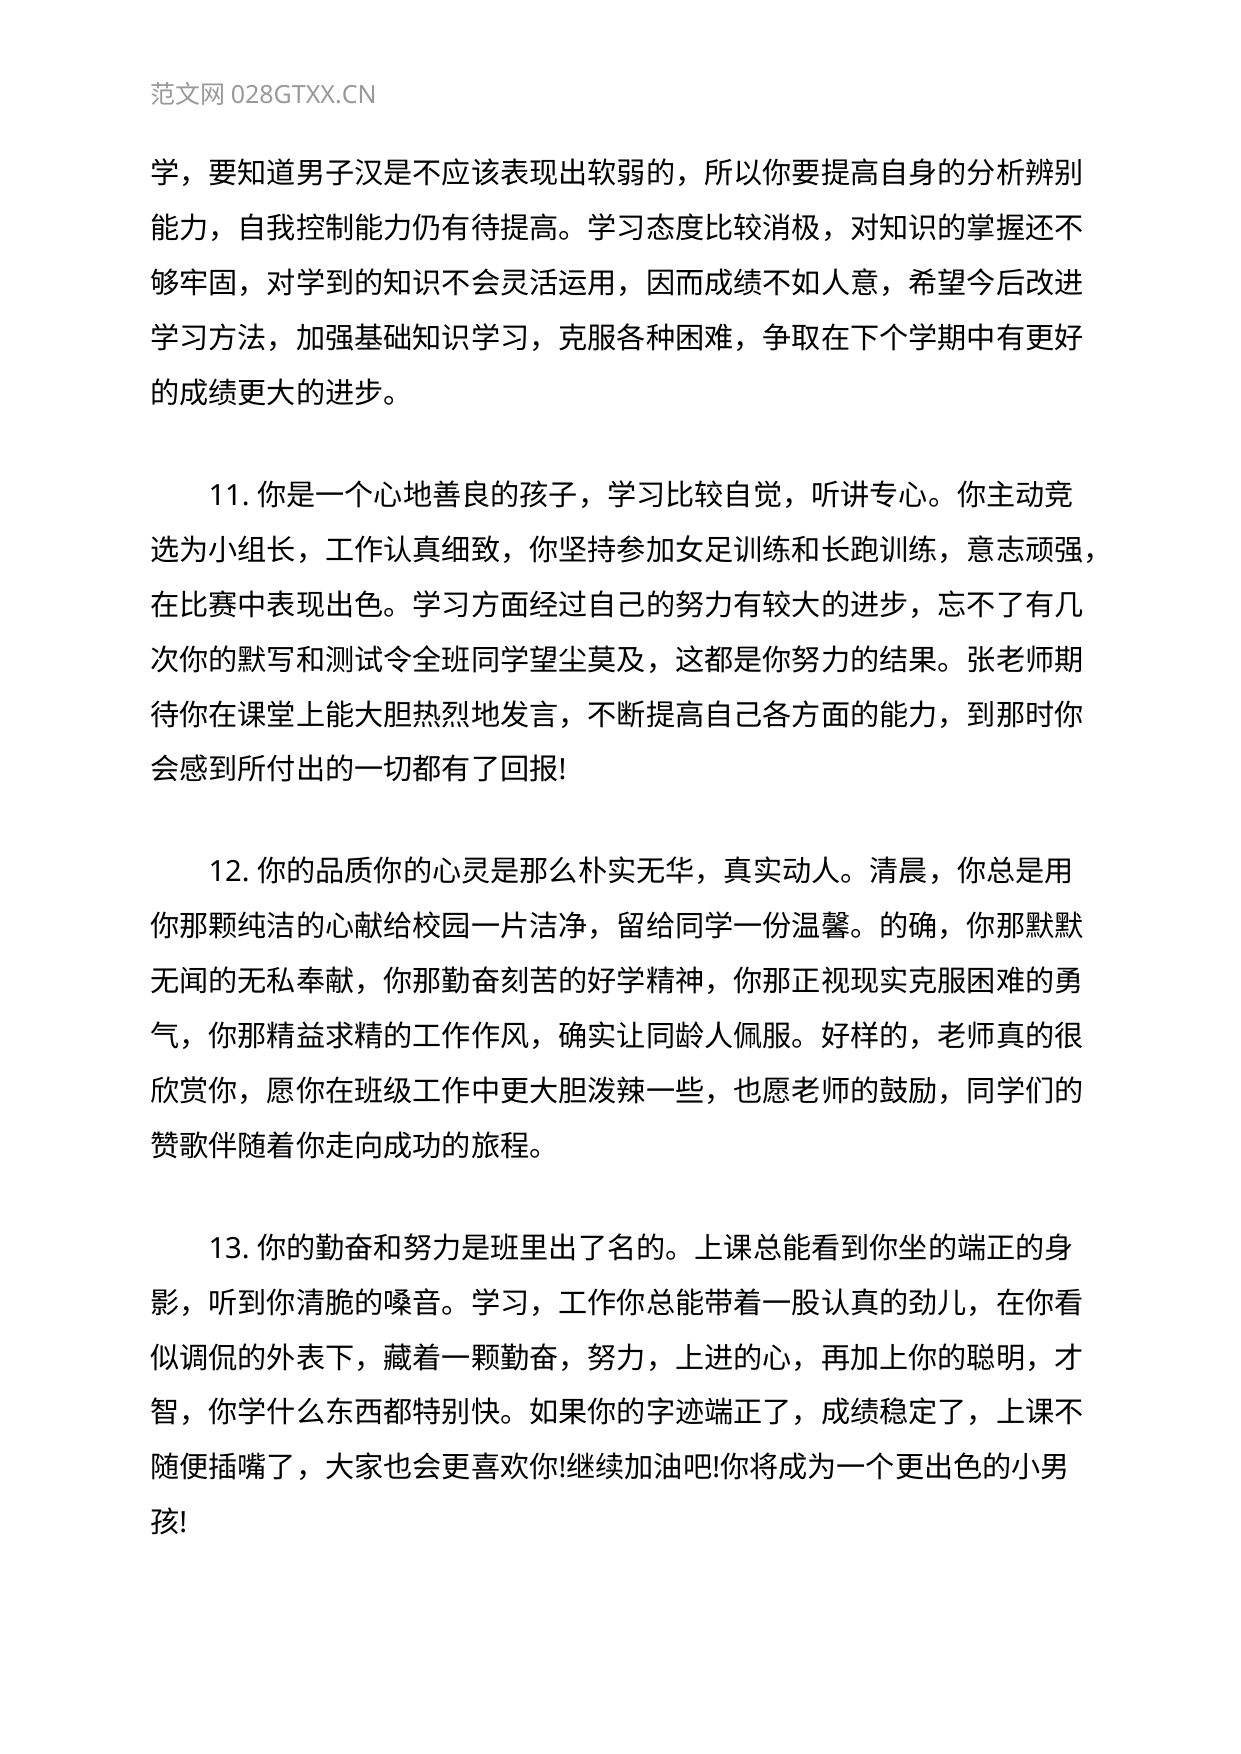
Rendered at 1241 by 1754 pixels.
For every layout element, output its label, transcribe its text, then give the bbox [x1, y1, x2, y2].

text 12. 你的品质你的心灵是那么朴实无华，真实动人。清晨，你总是用你那颗纯洁的心献给校园一片洁净，留给同学一份温馨。的确，你那默默无闻的无私奉献，你那勤奋刻苦的好学精神，你那正视现实克服困难的勇气，你那精益求精的工作作风，确实让同龄人佩服。好样的，老师真的很欣赏你，愿你在班级工作中更大胆泼辣一些，也愿老师的鼓励，同学们的赞歌伴随着你走向成功的旅程。 [150, 848, 1090, 1165]
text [150, 150, 1090, 412]
text 11. 你是一个心地善良的孩子，学习比较自觉，听讲专心。你主动竞选为小组长，工作认真细致，你坚持参加女足训练和长跑训练，意志顽强，在比赛中表现出色。学习方面经过自己的努力有较大的进步，忘不了有几次你的默写和测试令全班同学望尘莫及，这都是你努力的结果。张老师期待你在课堂上能大胆热烈地发言，不断提高自己各方面的能力，到那时你会感到所付出的一切都有了回报! [150, 471, 1090, 788]
text 13. 你的勤奋和努力是班里出了名的。上课总能看到你坐的端正的身影，听到你清脆的嗓音。学习，工作你总能带着一股认真的劲儿，在你看似调侃的外表下，藏着一颗勤奋，努力，上进的心，再加上你的聪明，才智，你学什么东西都特别快。如果你的字迹端正了，成绩稳定了，上课不随便插嘴了，大家也会更喜欢你!继续加油吧!你将成为一个更出色的小男孩! [150, 1224, 1090, 1541]
